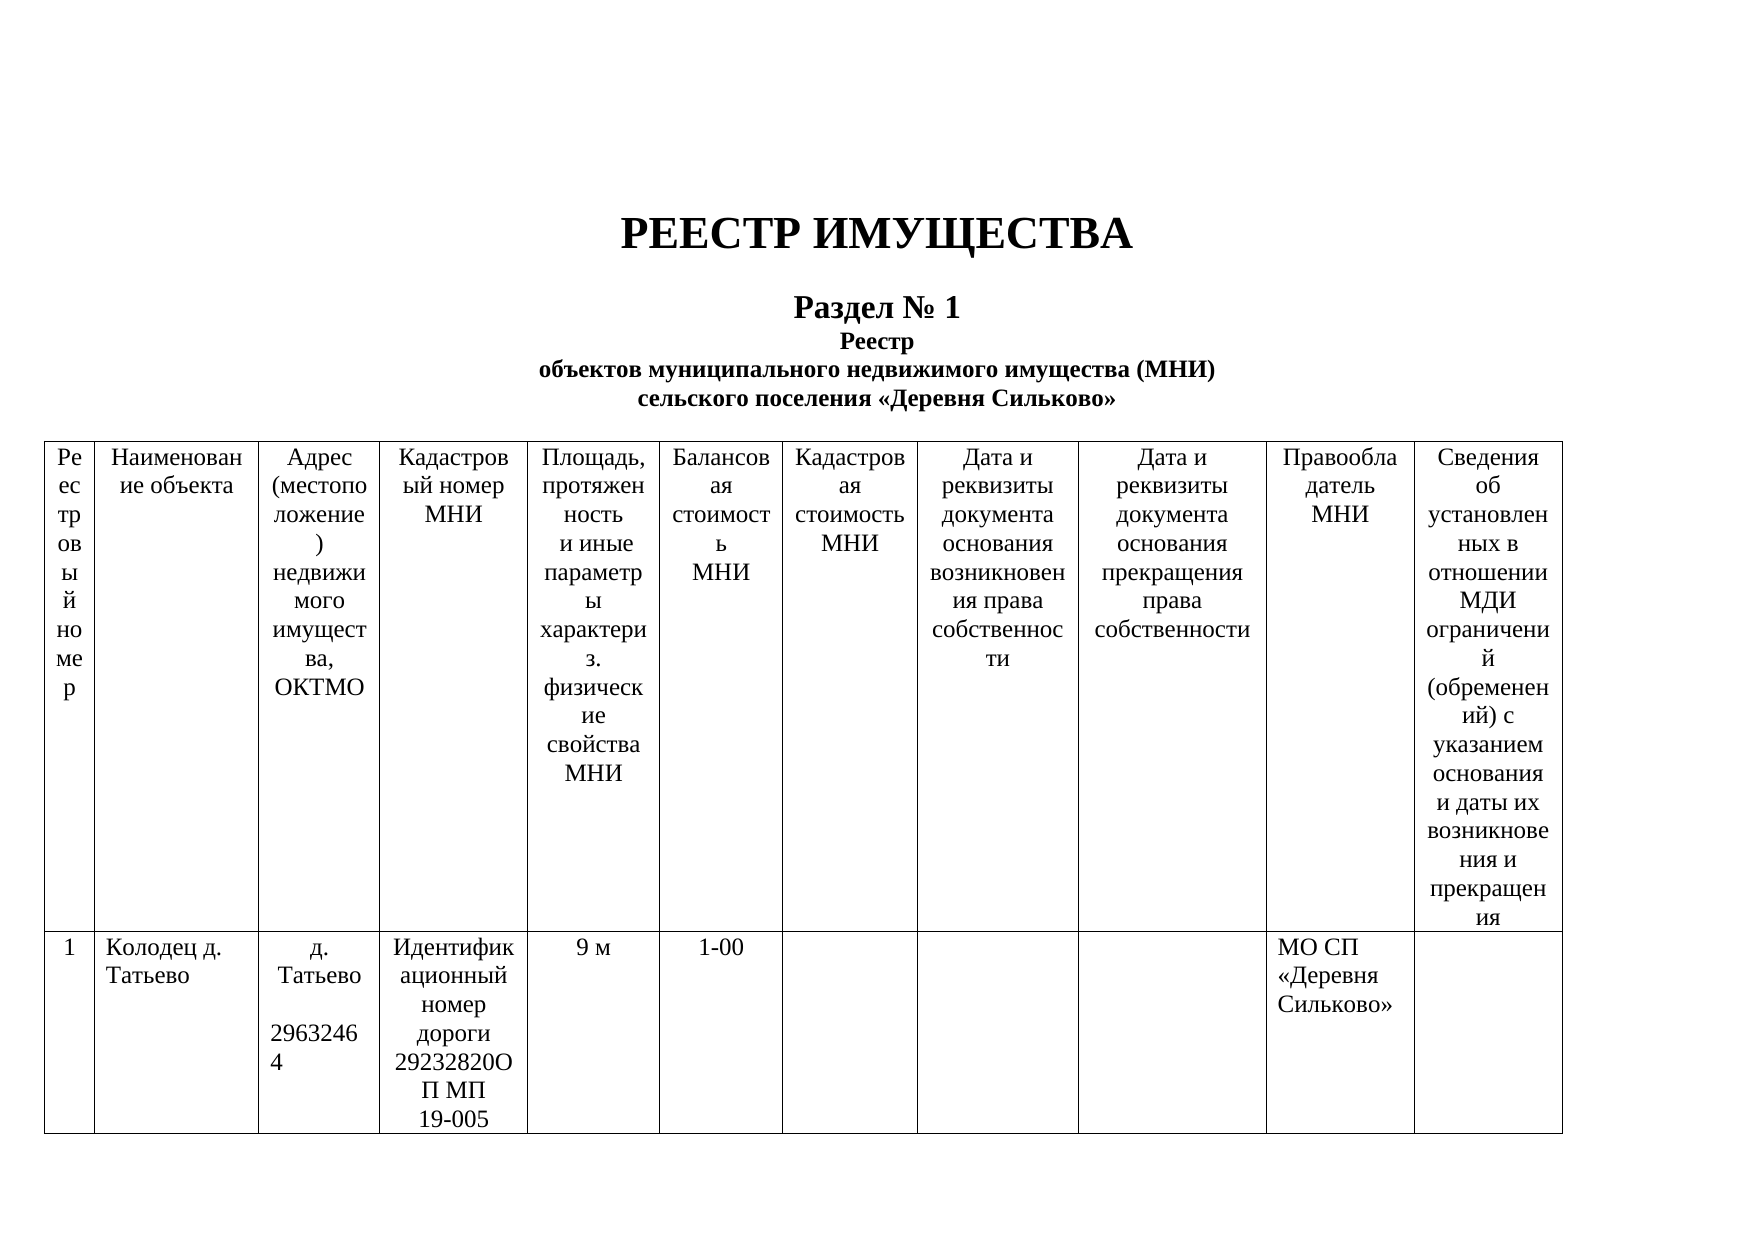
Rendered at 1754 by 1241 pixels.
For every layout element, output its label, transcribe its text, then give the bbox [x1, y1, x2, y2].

text сельского поселения «Деревня Сильково» [118, 383, 1636, 412]
table_header Кадастровый номер МНИ [380, 442, 527, 931]
table_cell Колодец д. Татьево [95, 932, 258, 1133]
table_header Дата и реквизиты документа основания возникновения права собственности [918, 442, 1078, 931]
table_header Кадастровая стоимость МНИ [783, 442, 917, 931]
table_cell [1415, 932, 1562, 1133]
table_cell 1 [45, 932, 94, 1133]
table_header Сведения об установленных в отношении МДИ ограничений (обременений) с указанием основания и даты их возникновения и прекращения [1415, 442, 1562, 931]
text Раздел № 1 [118, 287, 1636, 326]
table_cell [783, 932, 917, 1133]
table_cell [1267, 932, 1414, 1133]
table_header Площадь, протяженность и иные параметры характериз. физические свойства МНИ [528, 442, 659, 931]
text Реестр [118, 326, 1636, 354]
table_cell [1079, 932, 1266, 1133]
table_cell 9 м [528, 932, 659, 1133]
table_header Балансовая стоимость МНИ [660, 442, 782, 931]
table_cell д. Татьево 29632464 [259, 932, 379, 1133]
table_cell [918, 932, 1078, 1133]
text РЕЕСТР ИМУЩЕСТВА [118, 206, 1636, 259]
table_header Реестровый номер [45, 442, 94, 931]
table_header Наименование объекта [95, 442, 258, 931]
table_cell Идентификационный номер дороги 29232820ОП МП 19-005 [380, 932, 527, 1133]
text объектов муниципального недвижимого имущества (МНИ) [118, 354, 1636, 383]
table_header Дата и реквизиты документа основания прекращения права собственности [1079, 442, 1266, 931]
table_header Правообладатель МНИ [1267, 442, 1414, 931]
table_cell 1-00 [660, 932, 782, 1133]
table_header Адрес (местоположение) недвижимого имущества, ОКТМО [259, 442, 379, 931]
